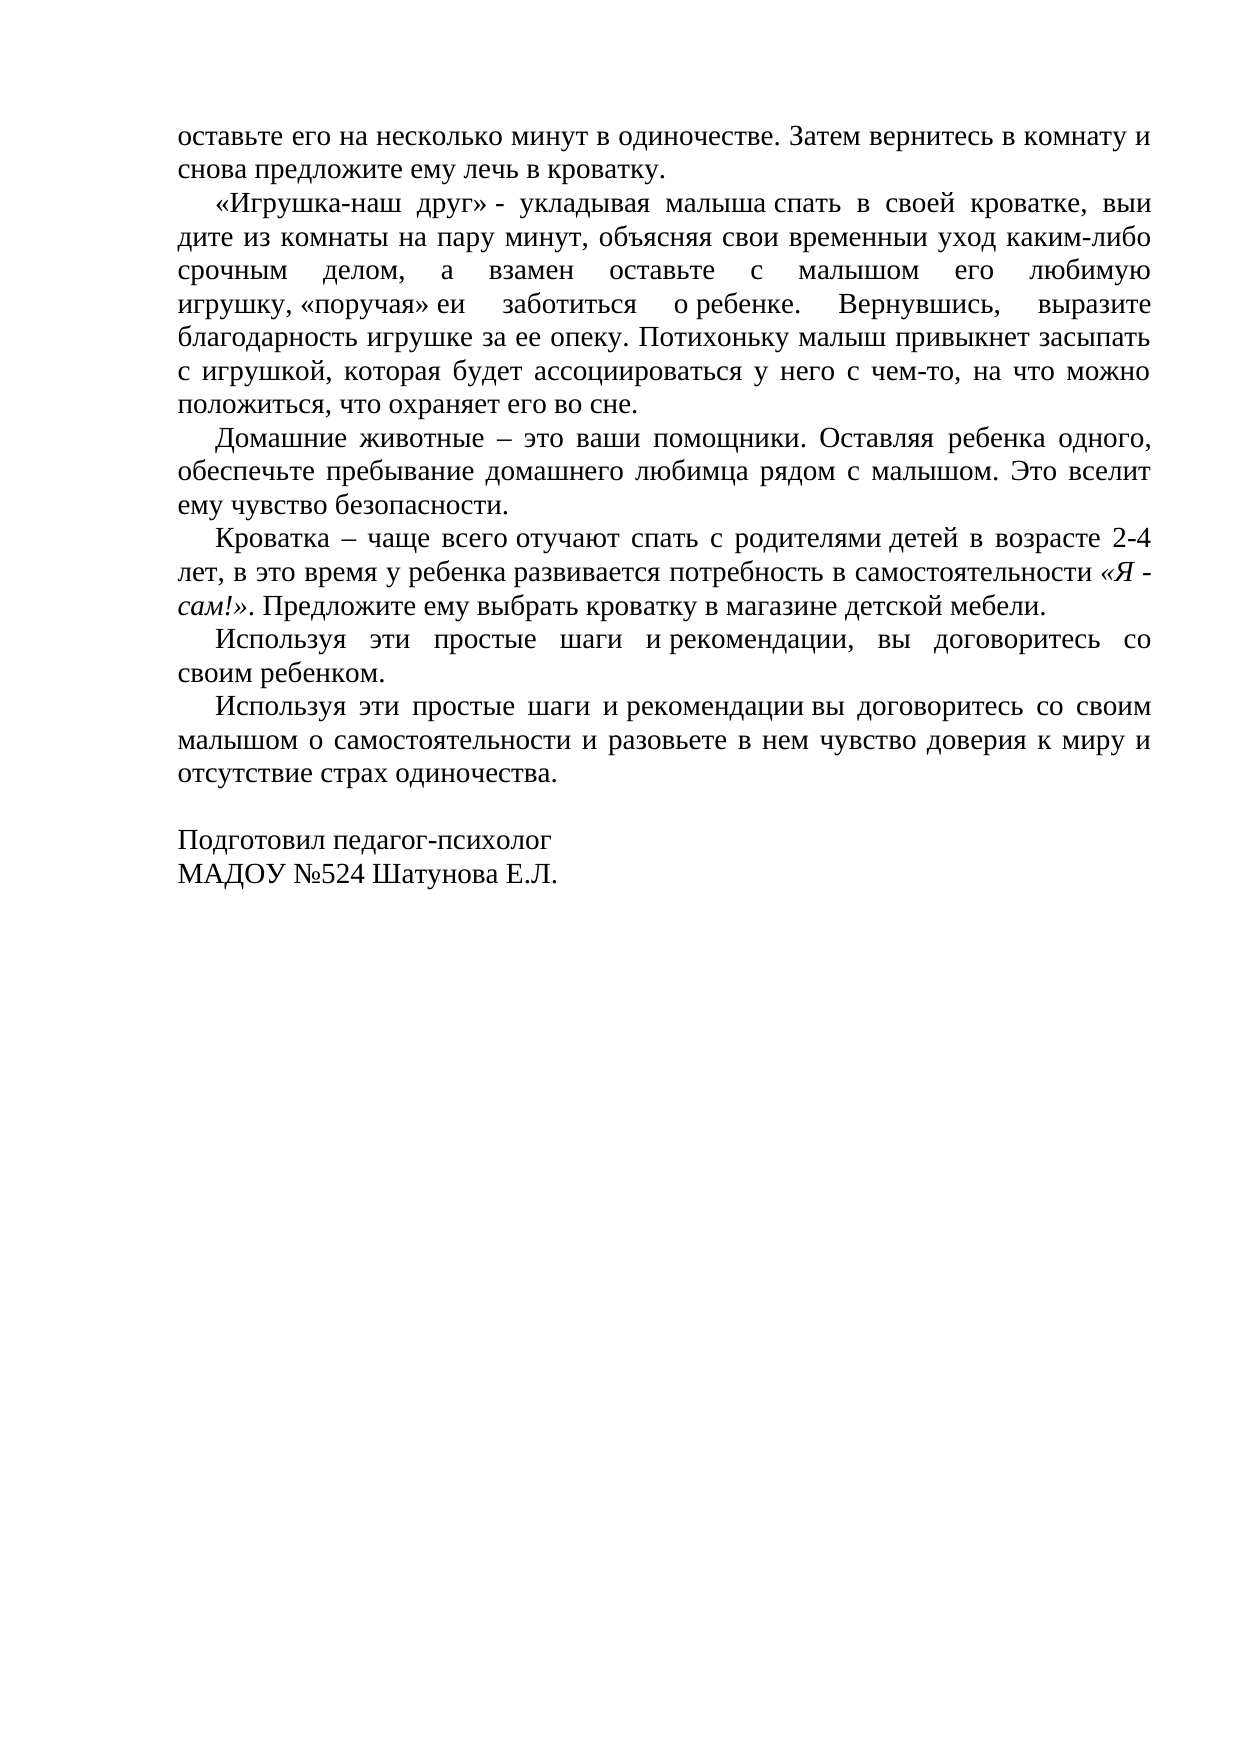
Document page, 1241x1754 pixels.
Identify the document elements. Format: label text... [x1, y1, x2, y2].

text Домашние животные – это ваши помощники. Оставляя ребенка одного, обеспечьте пребывание домашнего любимца рядом с малышом. Это вселит ему чувство безопасности. [177, 420, 1152, 521]
text МАДОУ №524 Шатунова Е.Л. [177, 856, 1152, 889]
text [177, 118, 1152, 185]
text Кроватка – чаще всего отучают спать с родителями детей в возрасте 2-4 лет, в это время у ребенка развивается потребность в самостоятельности «Я - сам!». Предложите ему выбрать кроватку в магазине детской мебели. [177, 521, 1152, 621]
text Подготовил педагог-психолог [177, 822, 1152, 856]
text Используя эти простые шаги и рекомендации вы договоритесь со своим малышом о самостоятельности и разовьете в нем чувство доверия к миру и отсутствие страх одиночества. [177, 688, 1152, 789]
text «Игрушка-наш друг» - укладывая малыша спать в своей кроватке, выи дите из комнаты на пару минут, объясняя свои временныи уход каким-либо срочным делом, а взамен оставьте с малышом его любимую игрушку, «поручая» еи заботиться о ребенке. Вернувшись, выразите благодарность игрушке за ее опеку. Потихоньку малыш привыкнет засыпать с игрушкой, которая будет ассоциироваться у него с чем-то, на что можно положиться, что охраняет его во сне. [177, 185, 1152, 420]
text Используя эти простые шаги и рекомендации, вы договоритесь со своим ребенком. [177, 621, 1152, 688]
